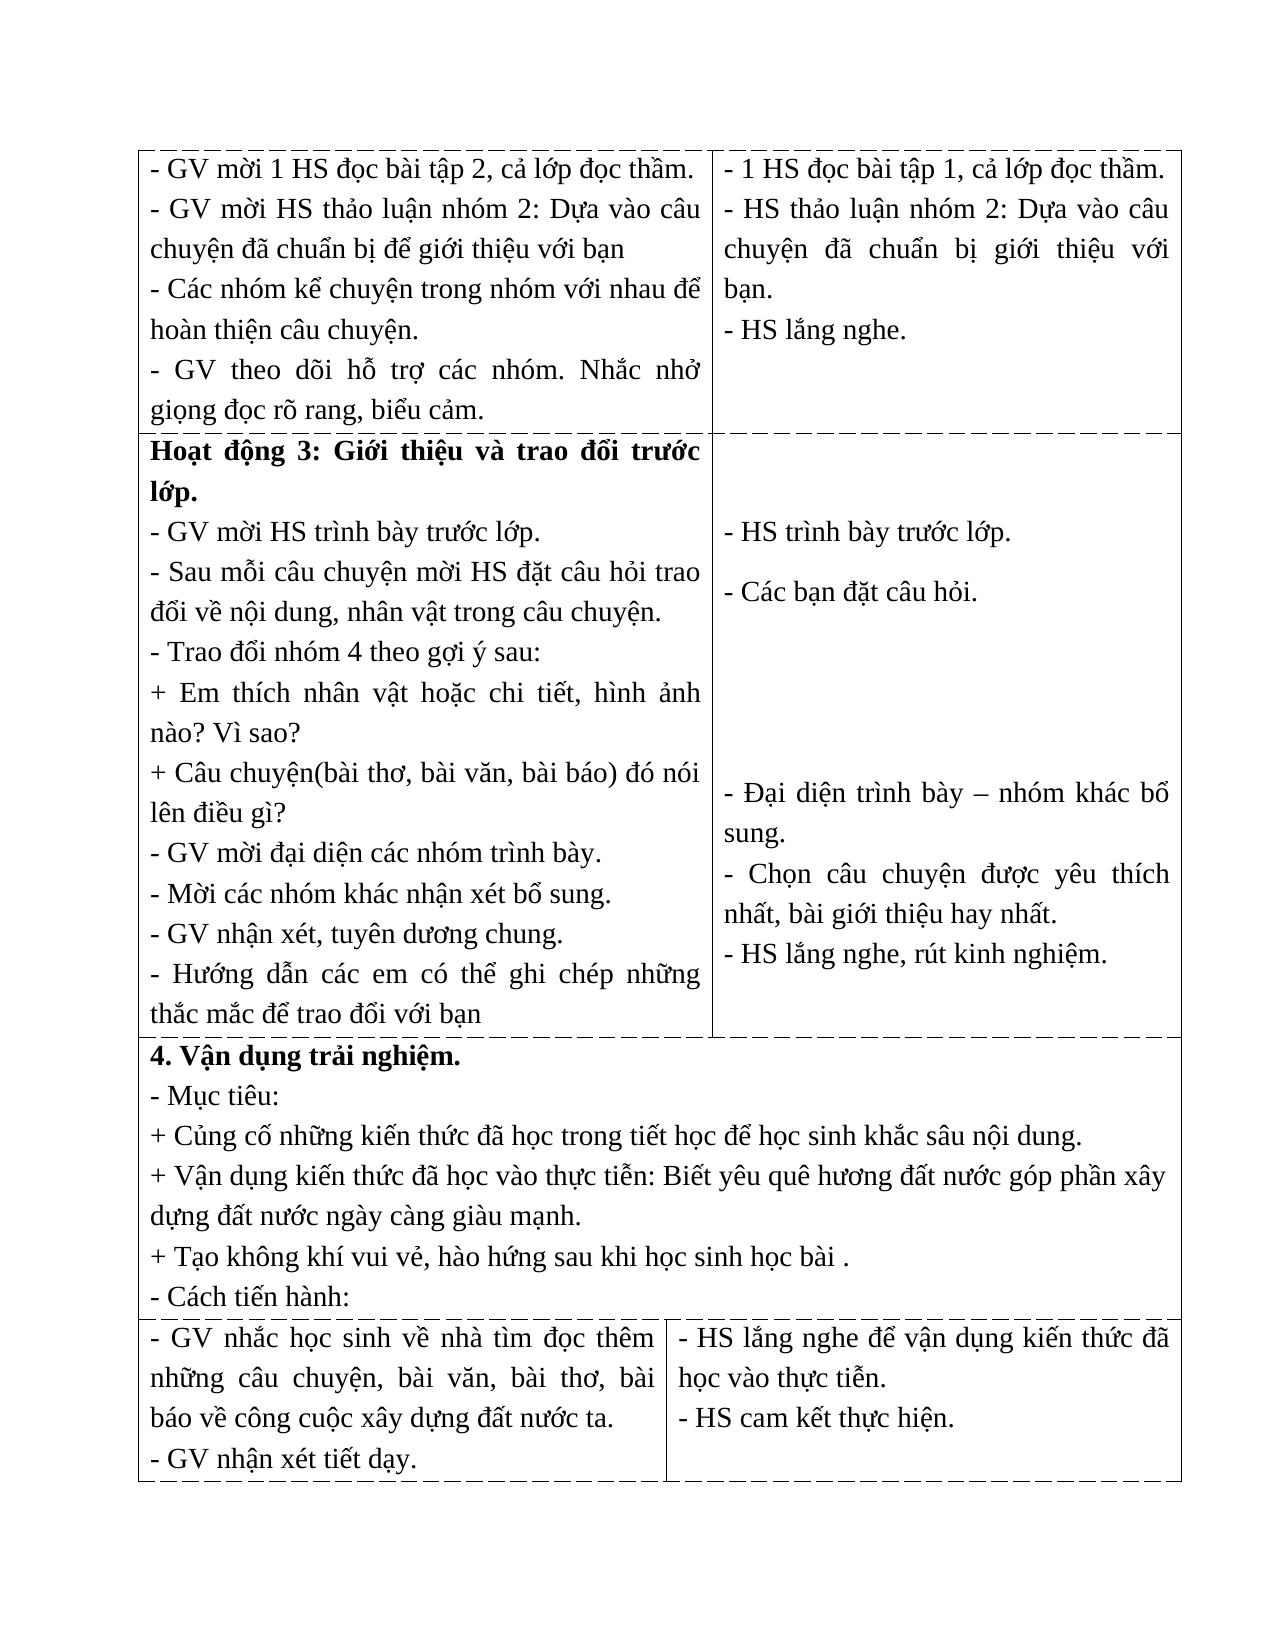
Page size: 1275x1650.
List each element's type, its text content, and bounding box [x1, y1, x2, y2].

table_cell Hoạt động 3: Giới thiệu và trao đổi trước lớp. - GV mời HS trình bày trước lớp. - Sau mỗi câu chuyện mời HS đặt câu hỏi trao đổi về nội dung, nhân vật trong câu chuyện. - Trao đổi nhóm 4 theo gợi ý sau: + Em thích nhân vật hoặc chi tiết, hình ảnh nào? Vì sao? + Câu chuyện(bài thơ, bài văn, bài báo) đó nói lên điều gì? - GV mời đại diện các nhóm trình bày. - Mời các nhóm khác nhận xét bổ sung. - GV nhận xét, tuyên dương chung. - Hướng dẫn các em có thể ghi chép những thắc mắc để trao đổi với bạn [139, 433, 712, 1037]
table_cell - HS trình bày trước lớp. - Các bạn đặt câu hỏi. - Đại diện trình bày – nhóm khác bổ sung. - Chọn câu chuyện được yêu thích nhất, bài giới thiệu hay nhất. - HS lắng nghe, rút kinh nghiệm. [713, 433, 1181, 1037]
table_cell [713, 150, 1181, 432]
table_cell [667, 1319, 1181, 1481]
table_cell 4. Vận dụng trải nghiệm. - Mục tiêu: + Củng cố những kiến thức đã học trong tiết học để học sinh khắc sâu nội dung. + Vận dụng kiến thức đã học vào thực tiễn: Biết yêu quê hương đất nước góp phần xây dựng đất nước ngày càng giàu mạnh. + Tạo không khí vui vẻ, hào hứng sau khi học sinh học bài . - Cách tiến hành: [139, 1037, 1181, 1319]
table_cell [139, 1319, 666, 1481]
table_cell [139, 150, 712, 432]
